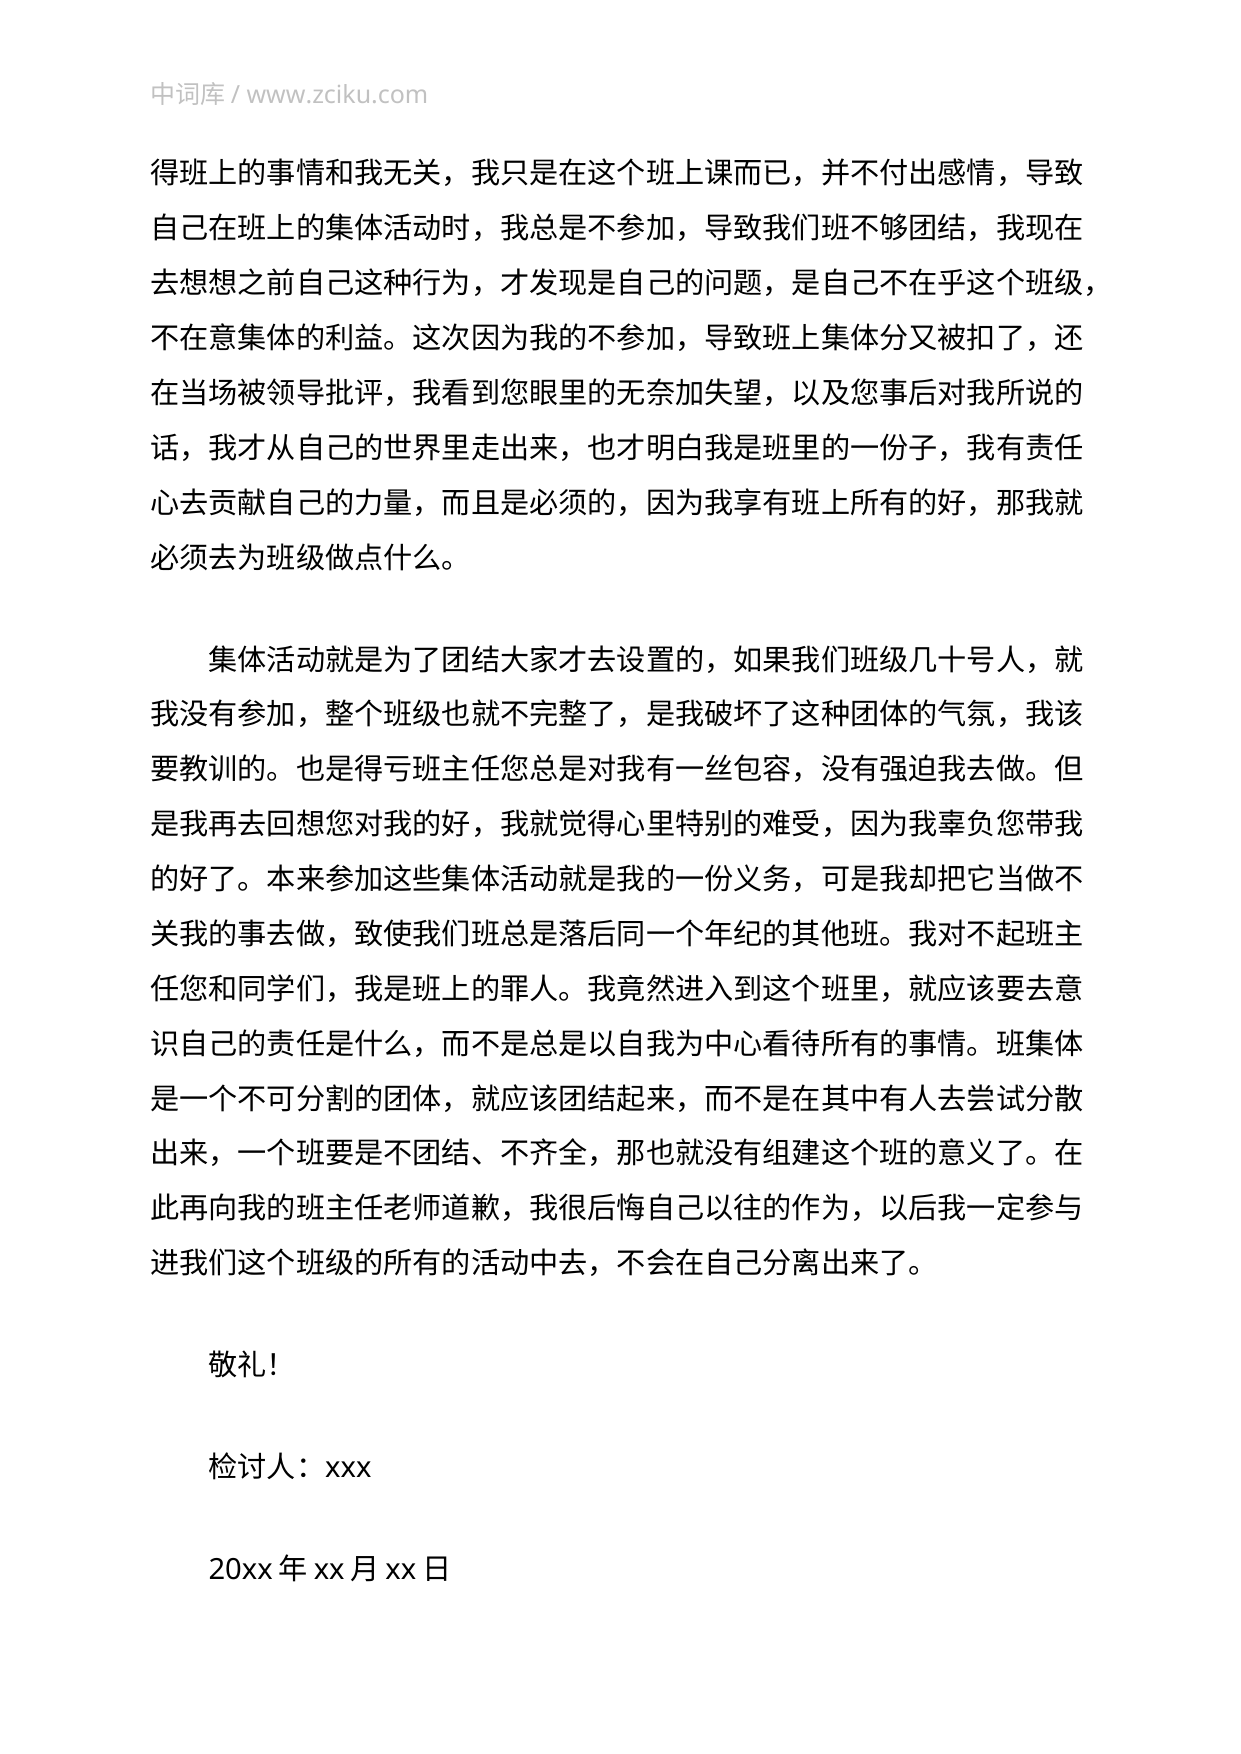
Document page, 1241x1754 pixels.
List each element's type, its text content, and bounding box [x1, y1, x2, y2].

text 集体活动就是为了团结大家才去设置的，如果我们班级几十号人，就我没有参加，整个班级也就不完整了，是我破坏了这种团体的气氛，我该要教训的。也是得亏班主任您总是对我有一丝包容，没有强迫我去做。但是我再去回想您对我的好，我就觉得心里特别的难受，因为我辜负您带我的好了。本来参加这些集体活动就是我的一份义务，可是我却把它当做不关我的事去做，致使我们班总是落后同一个年纪的其他班。我对不起班主任您和同学们，我是班上的罪人。我竟然进入到这个班里，就应该要去意识自己的责任是什么，而不是总是以自我为中心看待所有的事情。班集体是一个不可分割的团体，就应该团结起来，而不是在其中有人去尝试分散出来，一个班要是不团结、不齐全，那也就没有组建这个班的意义了。在此再向我的班主任老师道歉，我很后悔自己以往的作为，以后我一定参与进我们这个班级的所有的活动中去，不会在自己分离出来了。 [150, 636, 1090, 1282]
text 20xx年xx月xx日 [150, 1545, 1090, 1588]
text 敬礼！ [150, 1342, 1090, 1384]
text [150, 150, 1090, 577]
text 检讨人：xxx [150, 1443, 1090, 1486]
